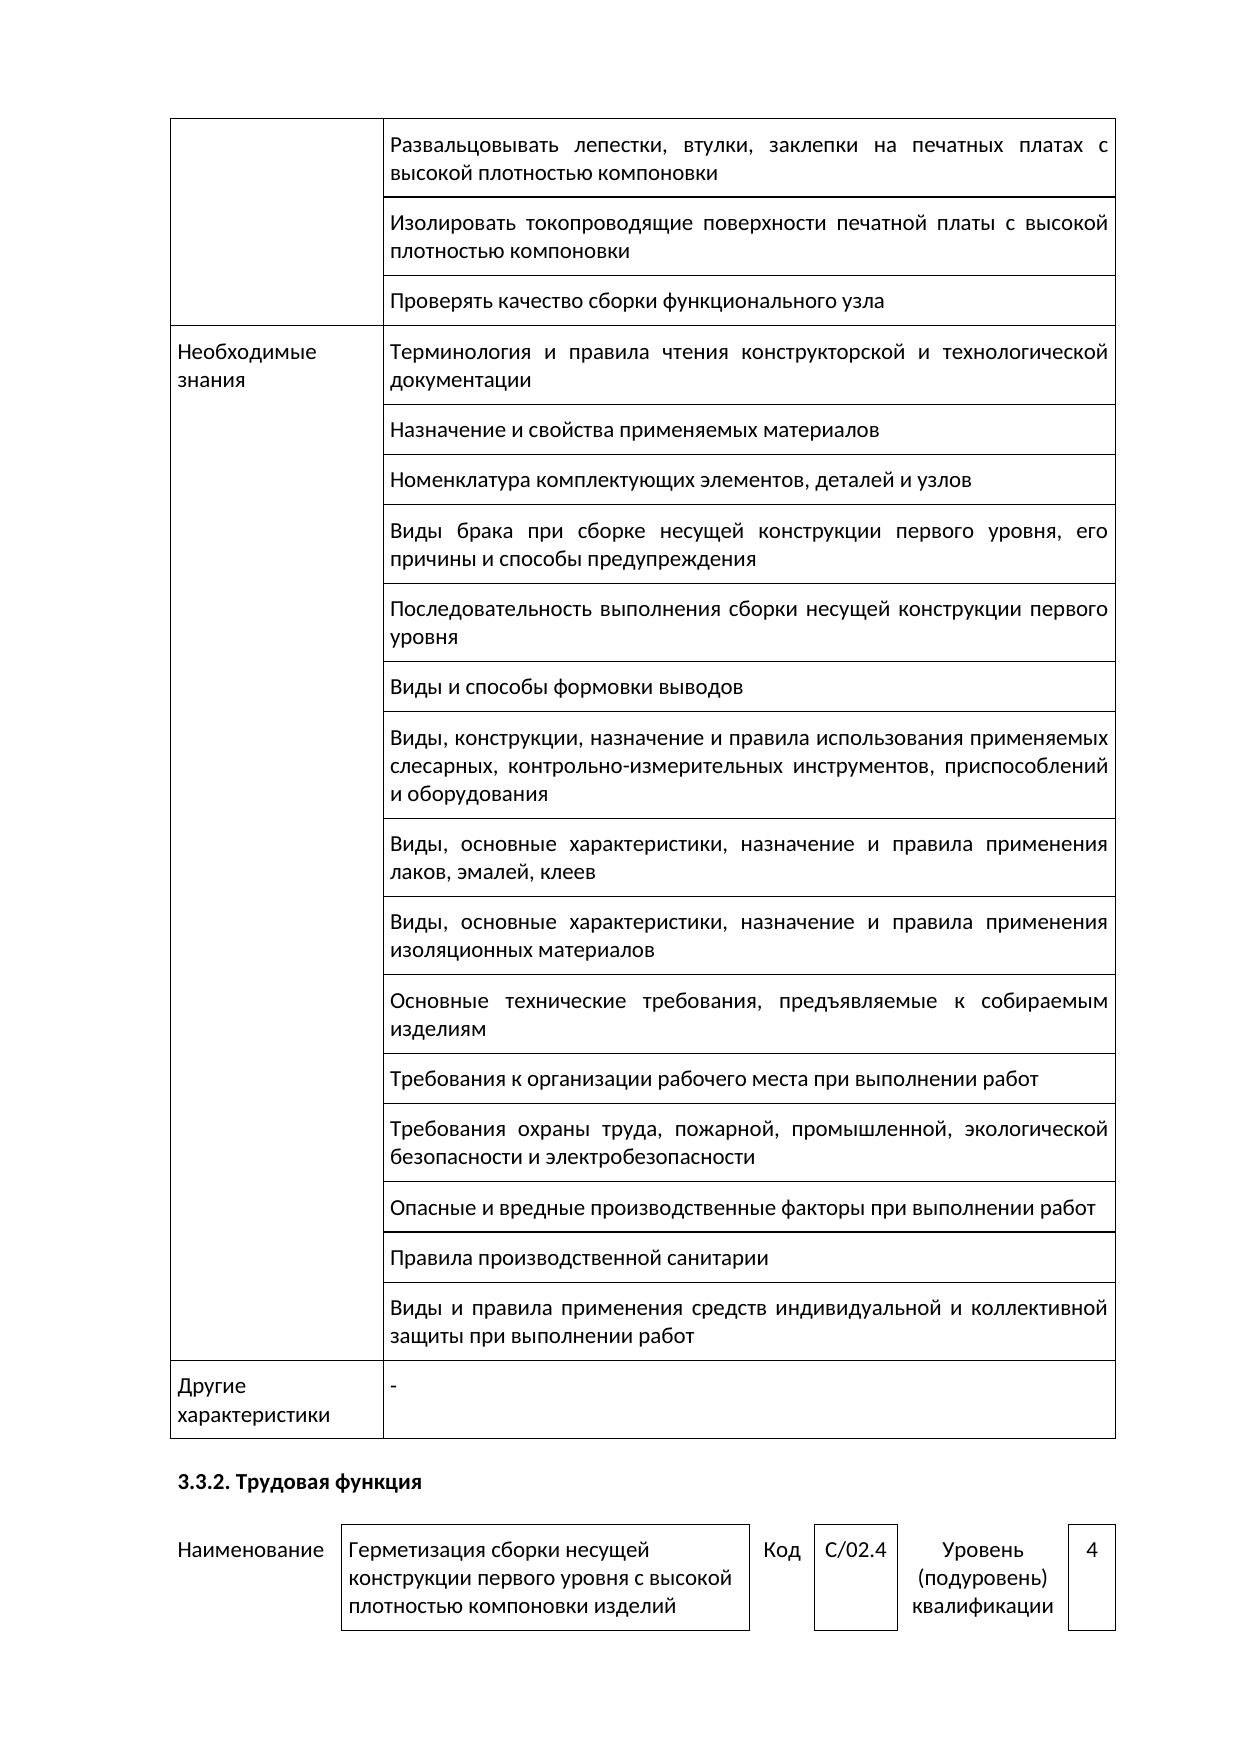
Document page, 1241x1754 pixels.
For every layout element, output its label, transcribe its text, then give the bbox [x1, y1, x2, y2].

table_header Код [750, 1524, 814, 1630]
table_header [342, 1525, 749, 1630]
table_cell Правила производственной санитарии [384, 1233, 1115, 1282]
table_header C/02.4 [815, 1525, 897, 1630]
table_cell Виды и способы формовки выводов [384, 662, 1115, 711]
table_cell Другие характеристики [171, 1361, 383, 1438]
table_cell Виды, основные характеристики, назначение и правила применения изоляционных материалов [384, 897, 1115, 974]
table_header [898, 1524, 1068, 1630]
title 3.3.2. Трудовая функция [177, 1467, 1152, 1495]
table_header Наименование [171, 1524, 341, 1630]
table_cell Виды и правила применения средств индивидуальной и коллективной защиты при выполнении работ [384, 1283, 1115, 1360]
table_cell Проверять качество сборки функционального узла [384, 276, 1115, 325]
table_cell Терминология и правила чтения конструкторской и технологической документации [384, 326, 1115, 403]
table_cell Виды, основные характеристики, назначение и правила применения лаков, эмалей, клеев [384, 819, 1115, 896]
table_cell Основные технические требования, предъявляемые к собираемым изделиям [384, 975, 1115, 1052]
table_cell Виды брака при сборке несущей конструкции первого уровня, его причины и способы предупреждения [384, 505, 1115, 582]
table_header 4 [1069, 1525, 1115, 1630]
table_cell Изолировать токопроводящие поверхности печатной платы с высокой плотностью компоновки [384, 198, 1115, 275]
table_cell Номенклатура комплектующих элементов, деталей и узлов [384, 455, 1115, 504]
table_cell Виды, конструкции, назначение и правила использования применяемых слесарных, контрольно-измерительных инструментов, приспособлений и оборудования [384, 712, 1115, 817]
table_cell Требования охраны труда, пожарной, промышленной, экологической безопасности и электробезопасности [384, 1104, 1115, 1181]
table_cell Последовательность выполнения сборки несущей конструкции первого уровня [384, 584, 1115, 661]
table_cell - [384, 1361, 1115, 1438]
table_cell Опасные и вредные производственные факторы при выполнении работ [384, 1182, 1115, 1231]
table_cell Назначение и свойства применяемых материалов [384, 405, 1115, 454]
table_cell Необходимые знания [171, 326, 383, 1360]
table_cell Развальцовывать лепестки, втулки, заклепки на печатных платах с высокой плотностью компоновки [384, 119, 1115, 196]
table_cell Требования к организации рабочего места при выполнении работ [384, 1054, 1115, 1103]
